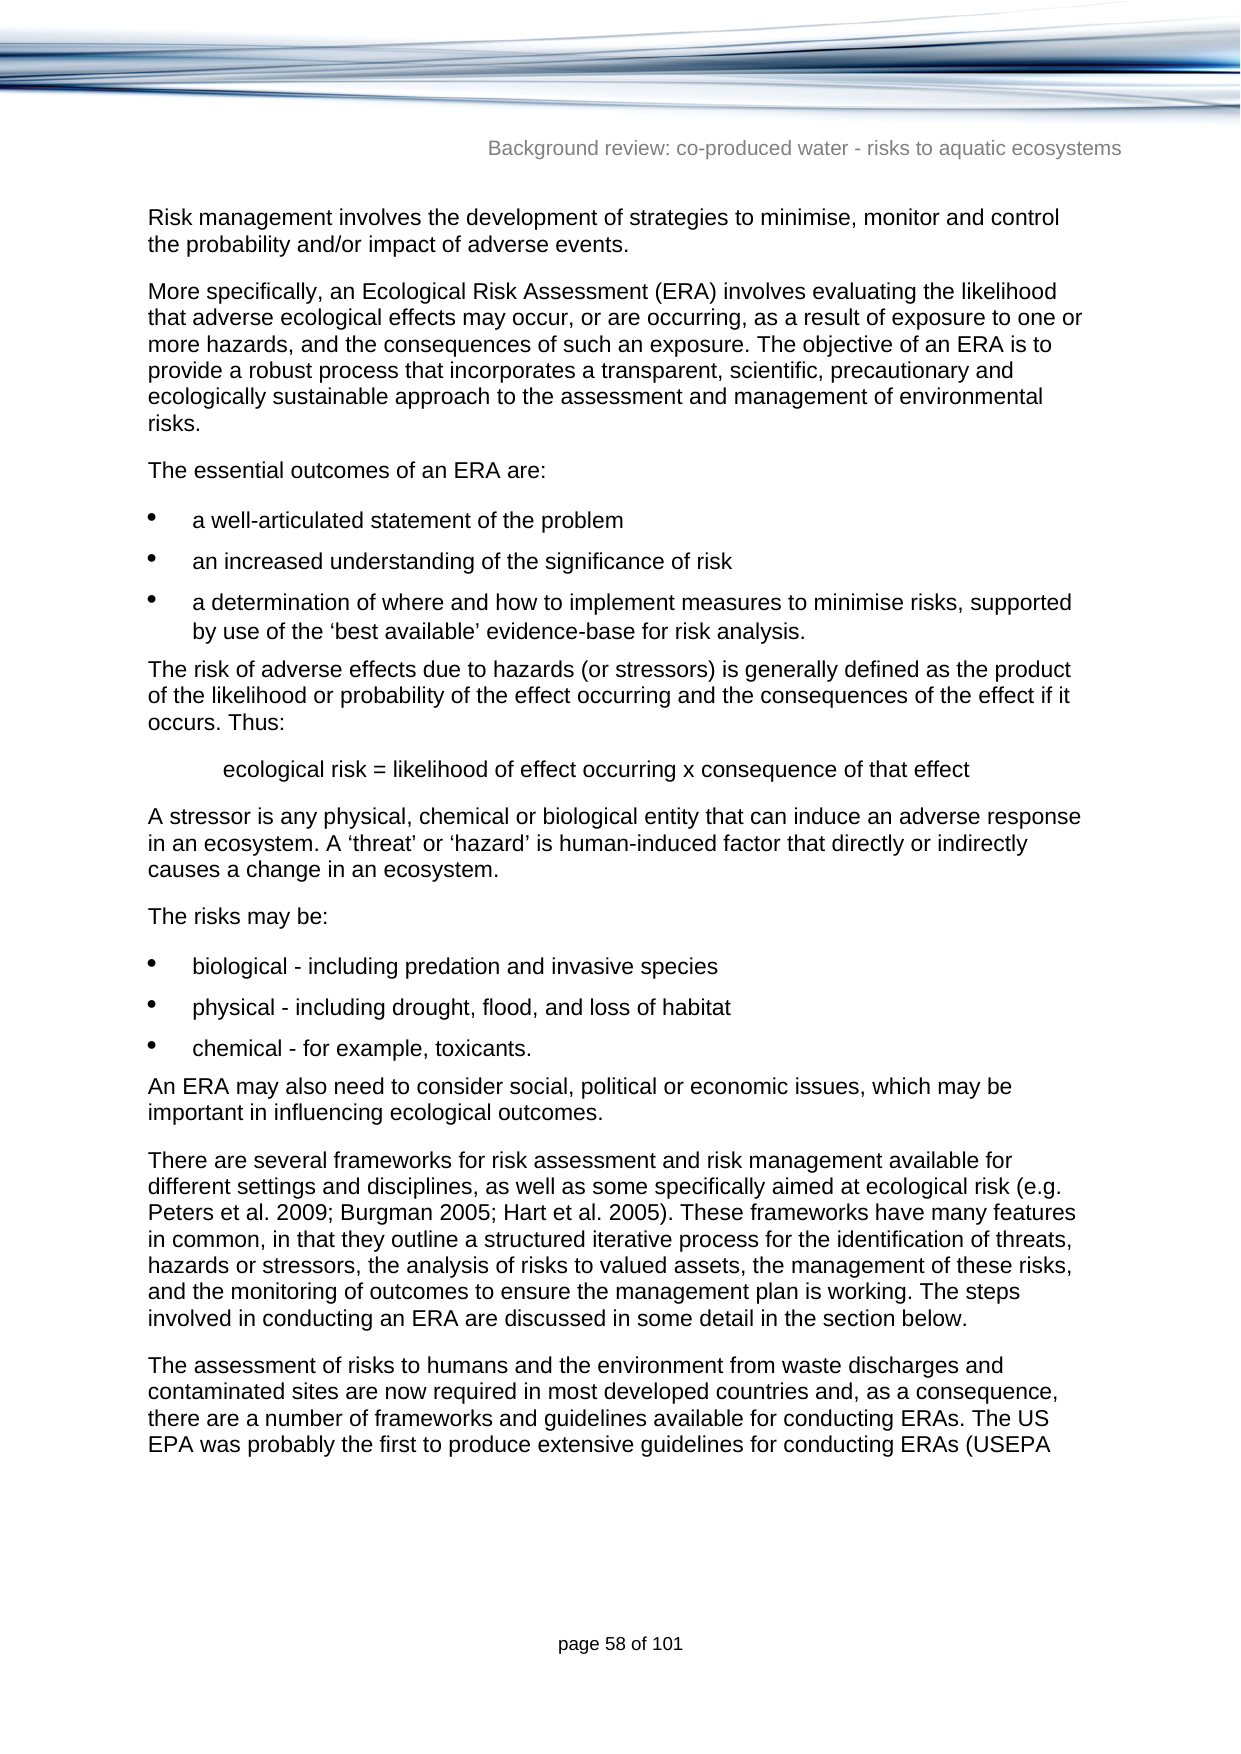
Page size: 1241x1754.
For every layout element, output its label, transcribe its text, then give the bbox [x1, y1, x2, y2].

text a well-articulated statement of the problem [148, 504, 1093, 533]
text More specifically, an Ecological Risk Assessment (ERA) involves evaluating the likelihood that adverse ecological effects may occur, or are occurring, as a result of exposure to one or more hazards, and the consequences of such an exposure. The objective of an ERA is to provide a robust process that incorporates a transparent, scientific, precautionary and ecologically sustainable approach to the assessment and management of environmental risks. [148, 278, 1093, 436]
text An ERA may also need to consider social, political or economic issues, which may be important in influencing ecological outcomes. [148, 1073, 1093, 1126]
text A stressor is any physical, chemical or biological entity that can induce an adverse response in an ecosystem. A ‘threat’ or ‘hazard’ is human-induced factor that directly or indirectly causes a change in an ecosystem. [148, 803, 1093, 882]
text The essential outcomes of an ERA are: [148, 457, 1093, 483]
text physical - including drought, flood, and loss of habitat [148, 991, 1093, 1020]
text There are several frameworks for risk assessment and risk management available for different settings and disciplines, as well as some specifically aimed at ecological risk (e.g. Peters et al. 2009; Burgman 2005; Hart et al. 2005). These frameworks have many features in common, in that they outline a structured iterative process for the identification of threats, hazards or stressors, the analysis of risks to valued assets, the management of these risks, and the monitoring of outcomes to ensure the management plan is working. The steps involved in conducting an ERA are discussed in some detail in the section below. [148, 1147, 1093, 1331]
picture [0, 0, 1241, 139]
text The risk of adverse effects due to hazards (or stressors) is generally defined as the product of the likelihood or probability of the effect occurring and the consequences of the effect if it occurs. Thus: [148, 656, 1093, 735]
text an increased understanding of the significance of risk [148, 545, 1093, 574]
text biological - including predation and invasive species [148, 950, 1093, 979]
text The risks may be: [148, 903, 1093, 929]
text chemical - for example, toxicants. [148, 1032, 1093, 1061]
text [148, 1352, 1093, 1484]
text ecological risk = likelihood of effect occurring x consequence of that effect [148, 756, 1093, 782]
text Risk management involves the development of strategies to minimise, monitor and control the probability and/or impact of adverse events. [148, 204, 1093, 257]
text a determination of where and how to implement measures to minimise risks, supported by use of the ‘best available’ evidence-base for risk analysis. [148, 586, 1093, 644]
